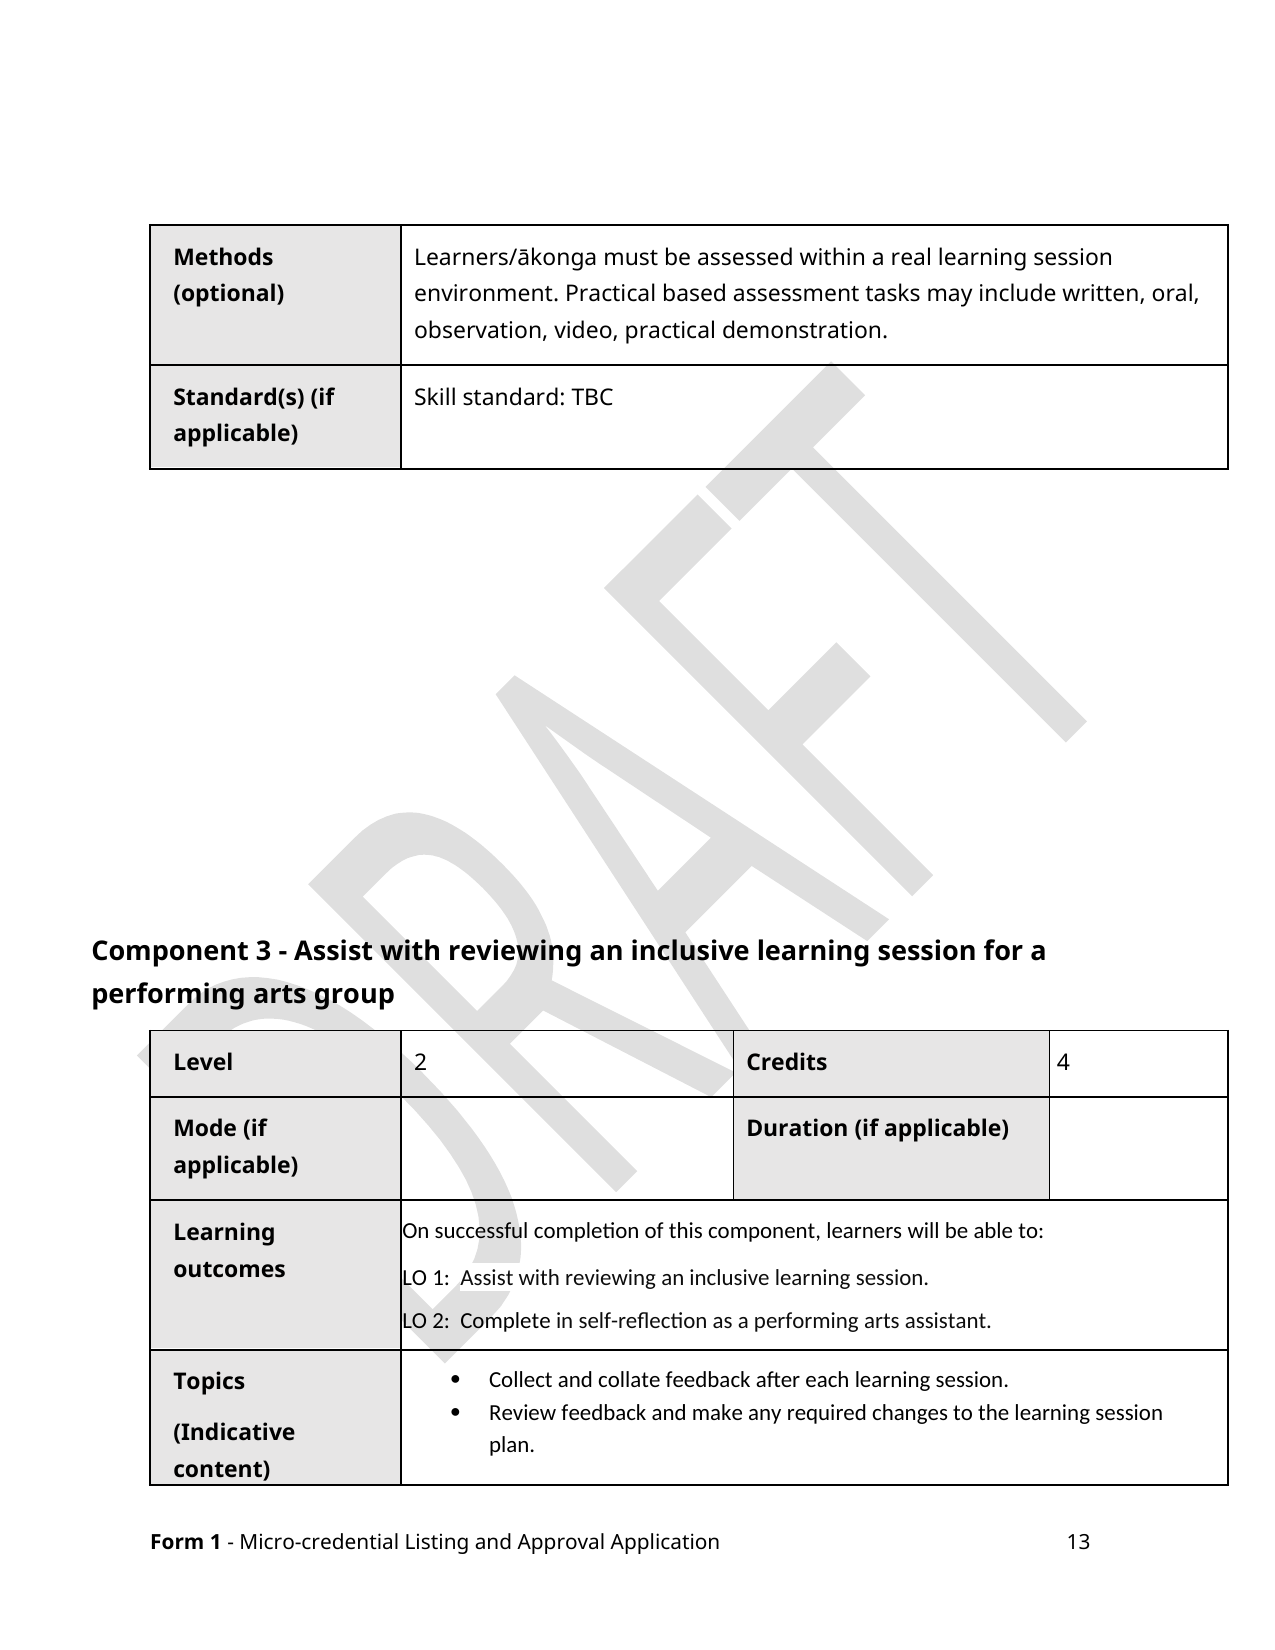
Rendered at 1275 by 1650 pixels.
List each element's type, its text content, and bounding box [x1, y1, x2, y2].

table_cell Mode (if applicable) [151, 1098, 400, 1199]
table_cell Standard(s) (if applicable) [151, 366, 400, 467]
table_cell Duration (if applicable) [734, 1098, 1049, 1199]
table_cell [402, 1098, 733, 1199]
table_header 2 [402, 1031, 733, 1096]
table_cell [151, 1351, 400, 1484]
table_cell On successful completion of this component, learners will be able to: LO 1: Assist with reviewing an inclusive learning session. LO 2: Complete in self-reflection as a performing arts assistant. [402, 1201, 1227, 1348]
table_cell Methods (optional) [151, 226, 400, 364]
table_cell Skill standard: TBC [402, 366, 1227, 467]
table_cell Learners/ākonga must be assessed within a real learning session environment. Practical based assessment tasks may include written, oral, observation, video, practical demonstration. [402, 226, 1227, 364]
subtitle Component 3 - Assist with reviewing an inclusive learning session for a performing arts group [91, 931, 1110, 1011]
table_cell [1050, 1098, 1227, 1199]
table_header 4 [1050, 1031, 1227, 1096]
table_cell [402, 1351, 1227, 1484]
table_cell Learning outcomes [151, 1201, 400, 1348]
table_header Level [151, 1031, 400, 1096]
table_header Credits [734, 1031, 1049, 1096]
